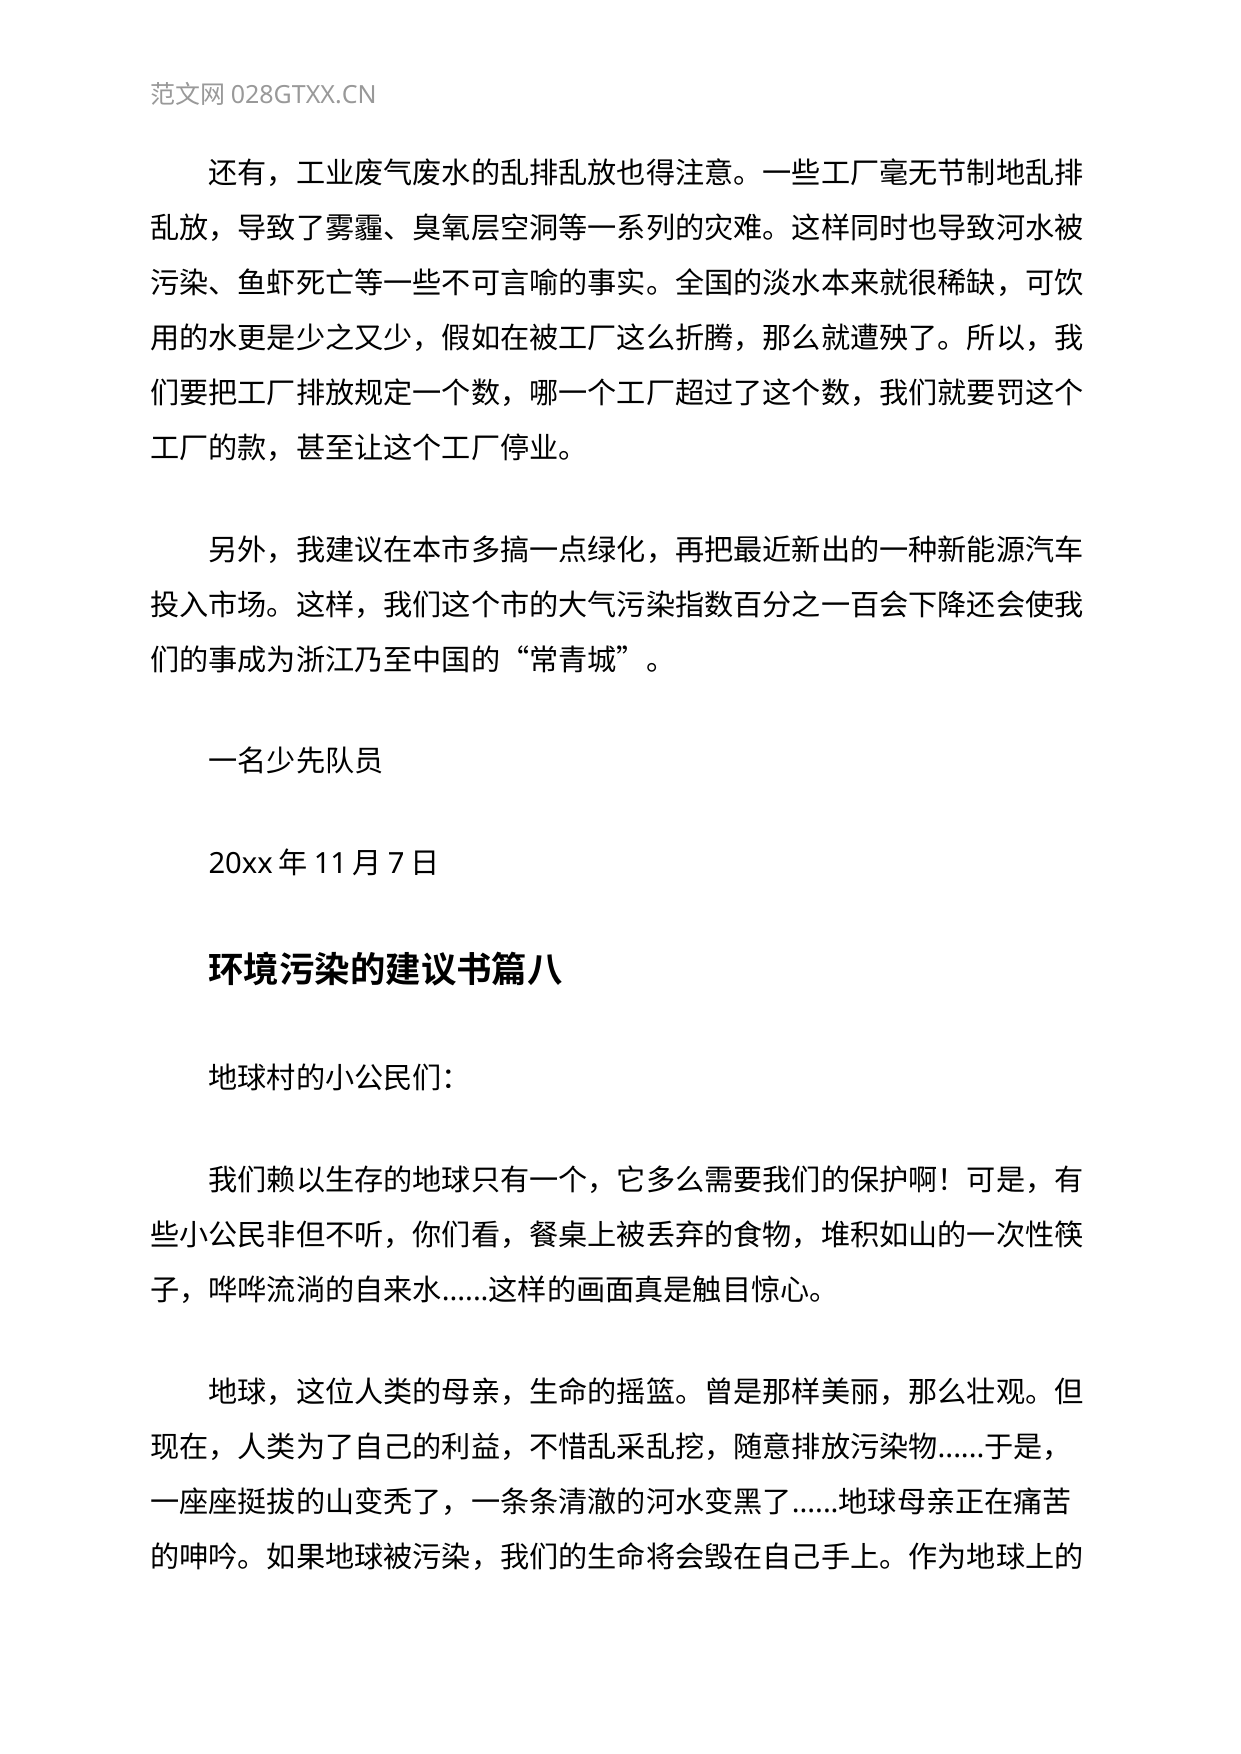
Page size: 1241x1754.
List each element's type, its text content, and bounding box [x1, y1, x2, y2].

text 另外，我建议在本市多搞一点绿化，再把最近新出的一种新能源汽车投入市场。这样，我们这个市的大气污染指数百分之一百会下降还会使我们的事成为浙江乃至中国的“常青城”。 [150, 526, 1090, 678]
text 地球村的小公民们： [150, 1055, 1090, 1097]
text 我们赖以生存的地球只有一个，它多么需要我们的保护啊！可是，有些小公民非但不听，你们看，餐桌上被丢弃的食物，堆积如山的一次性筷子，哗哗流淌的自来水......这样的画面真是触目惊心。 [150, 1157, 1090, 1309]
text 一名少先队员 [150, 738, 1090, 780]
text 环境污染的建议书篇八 [150, 942, 1090, 993]
text 20xx年11月7日 [150, 839, 1090, 882]
text 还有，工业废气废水的乱排乱放也得注意。一些工厂毫无节制地乱排乱放，导致了雾霾、臭氧层空洞等一系列的灾难。这样同时也导致河水被污染、鱼虾死亡等一些不可言喻的事实。全国的淡水本来就很稀缺，可饮用的水更是少之又少，假如在被工厂这么折腾，那么就遭殃了。所以，我们要把工厂排放规定一个数，哪一个工厂超过了这个数，我们就要罚这个工厂的款，甚至让这个工厂停业。 [150, 150, 1090, 467]
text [150, 1368, 1090, 1576]
